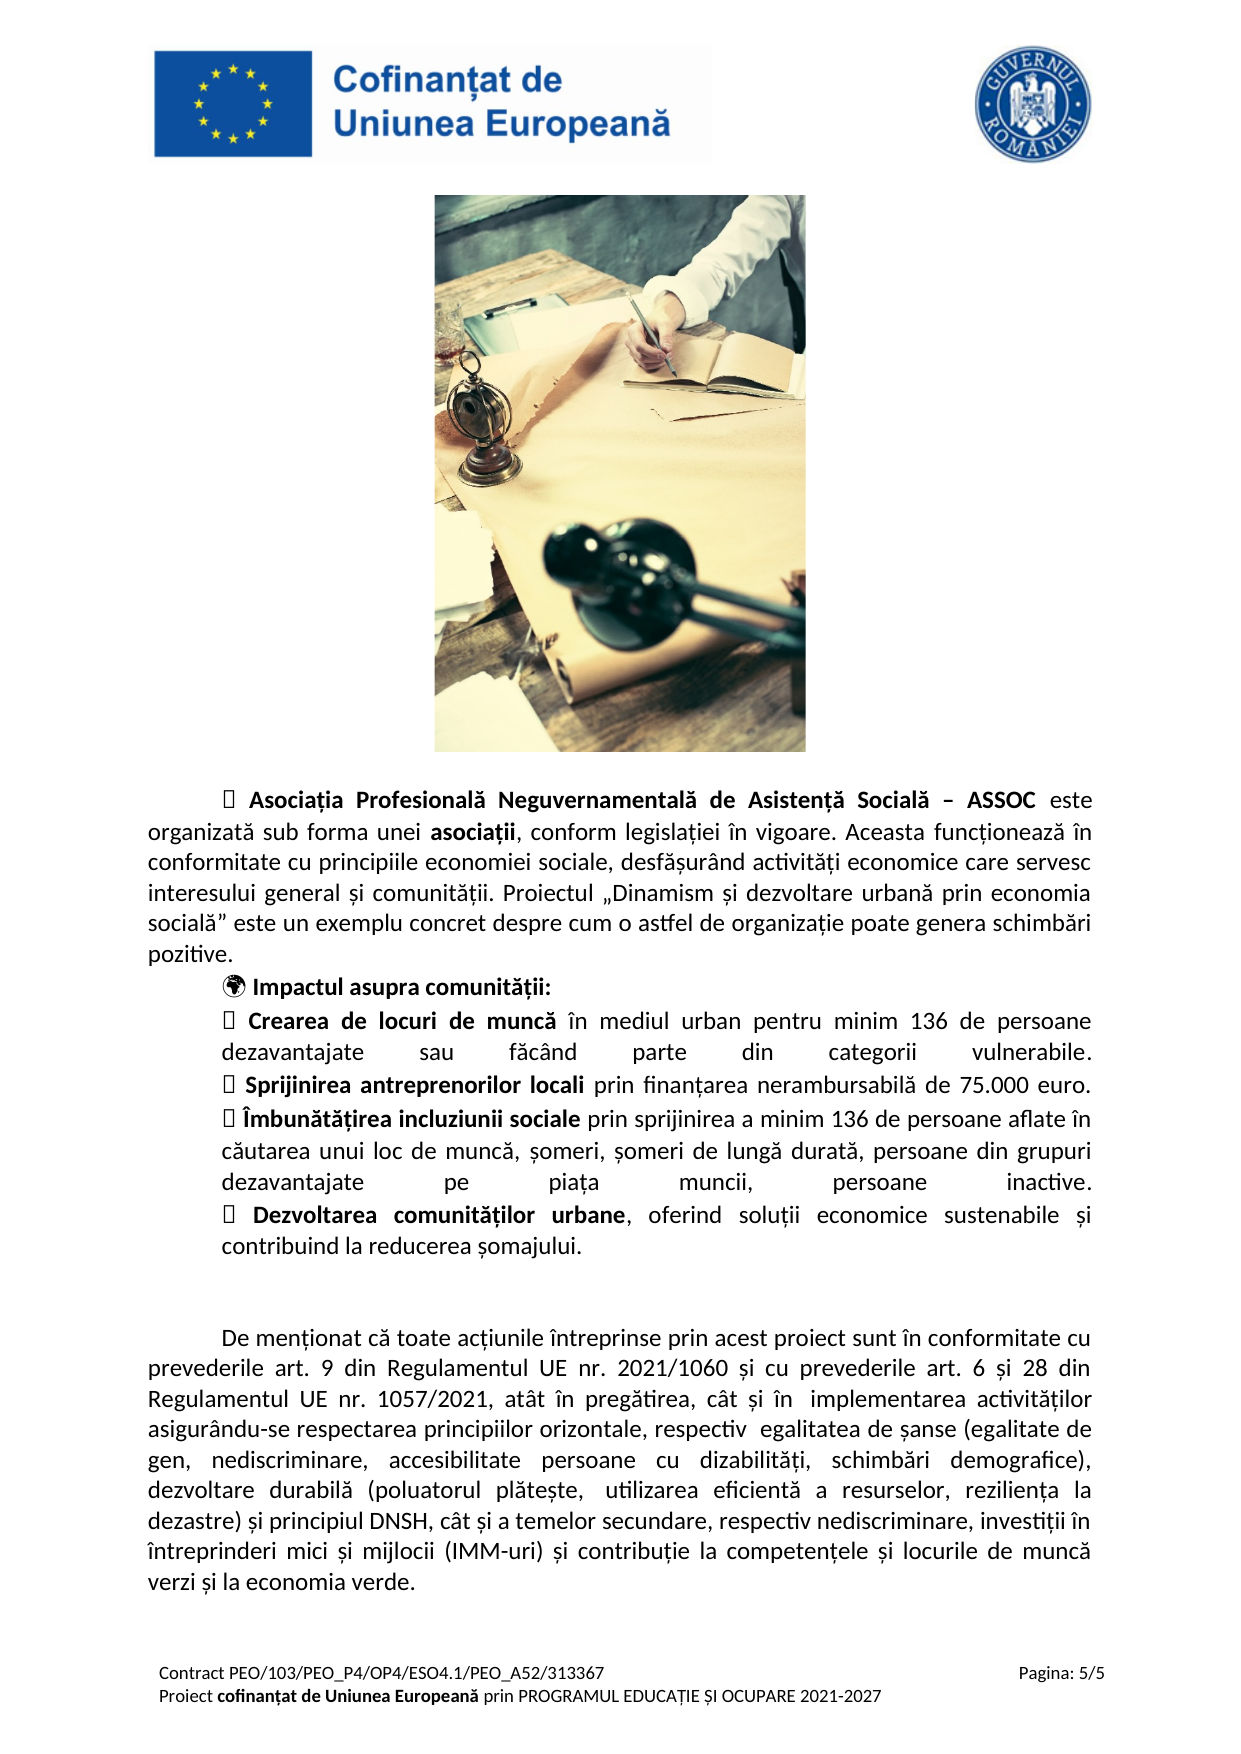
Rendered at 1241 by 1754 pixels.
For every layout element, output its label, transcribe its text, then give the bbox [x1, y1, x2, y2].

picture [434, 195, 806, 752]
picture [974, 45, 1093, 164]
text 🌍 Impactul asupra comunității: [148, 968, 1092, 1002]
text ✅ Crearea de locuri de muncă în mediul urban pentru minim 136 de persoane dezavantajate sau făcând parte din categorii vulnerabile. ✅ Sprijinirea antreprenorilor locali prin finanțarea nerambursabilă de 75.000 euro. ✅ Îmbunătățirea incluziunii sociale prin sprijinirea a minim 136 de persoane aflate în căutarea unui loc de muncă, șomeri, șomeri de lungă durată, persoane din grupuri dezavantajate pe piața muncii, persoane inactive. ✅ Dezvoltarea comunităților urbane, oferind soluții economice sustenabile și contribuind la reducerea șomajului. [221, 1002, 1092, 1261]
picture [147, 44, 713, 164]
text 🌟 Asociația Profesională Neguvernamentală de Asistență Socială – ASSOC este organizată sub forma unei asociații, conform legislației în vigoare. Aceasta funcționează în conformitate cu principiile economiei sociale, desfășurând activități economice care servesc interesului general și comunității. Proiectul „Dinamism și dezvoltare urbană prin economia socială” este un exemplu concret despre cum o astfel de organizație poate genera schimbări pozitive. [148, 782, 1092, 968]
text De menționat că toate acțiunile întreprinse prin acest proiect sunt în conformitate cu prevederile art. 9 din Regulamentul UE nr. 2021/1060 și cu prevederile art. 6 și 28 din Regulamentul UE nr. 1057/2021, atât în pregătirea, cât și în implementarea activităților asigurându-se respectarea principiilor orizontale, respectiv egalitatea de șanse (egalitate de gen, nediscriminare, accesibilitate persoane cu dizabilități, schimbări demografice), dezvoltare durabilă (poluatorul plătește, utilizarea eficientă a resurselor, reziliența la dezastre) și principiul DNSH, cât și a temelor secundare, respectiv nediscriminare, investiții în întreprinderi mici și mijlocii (IMM-uri) și contribuție la competențele și locurile de muncă verzi și la economia verde. [148, 1322, 1092, 1597]
